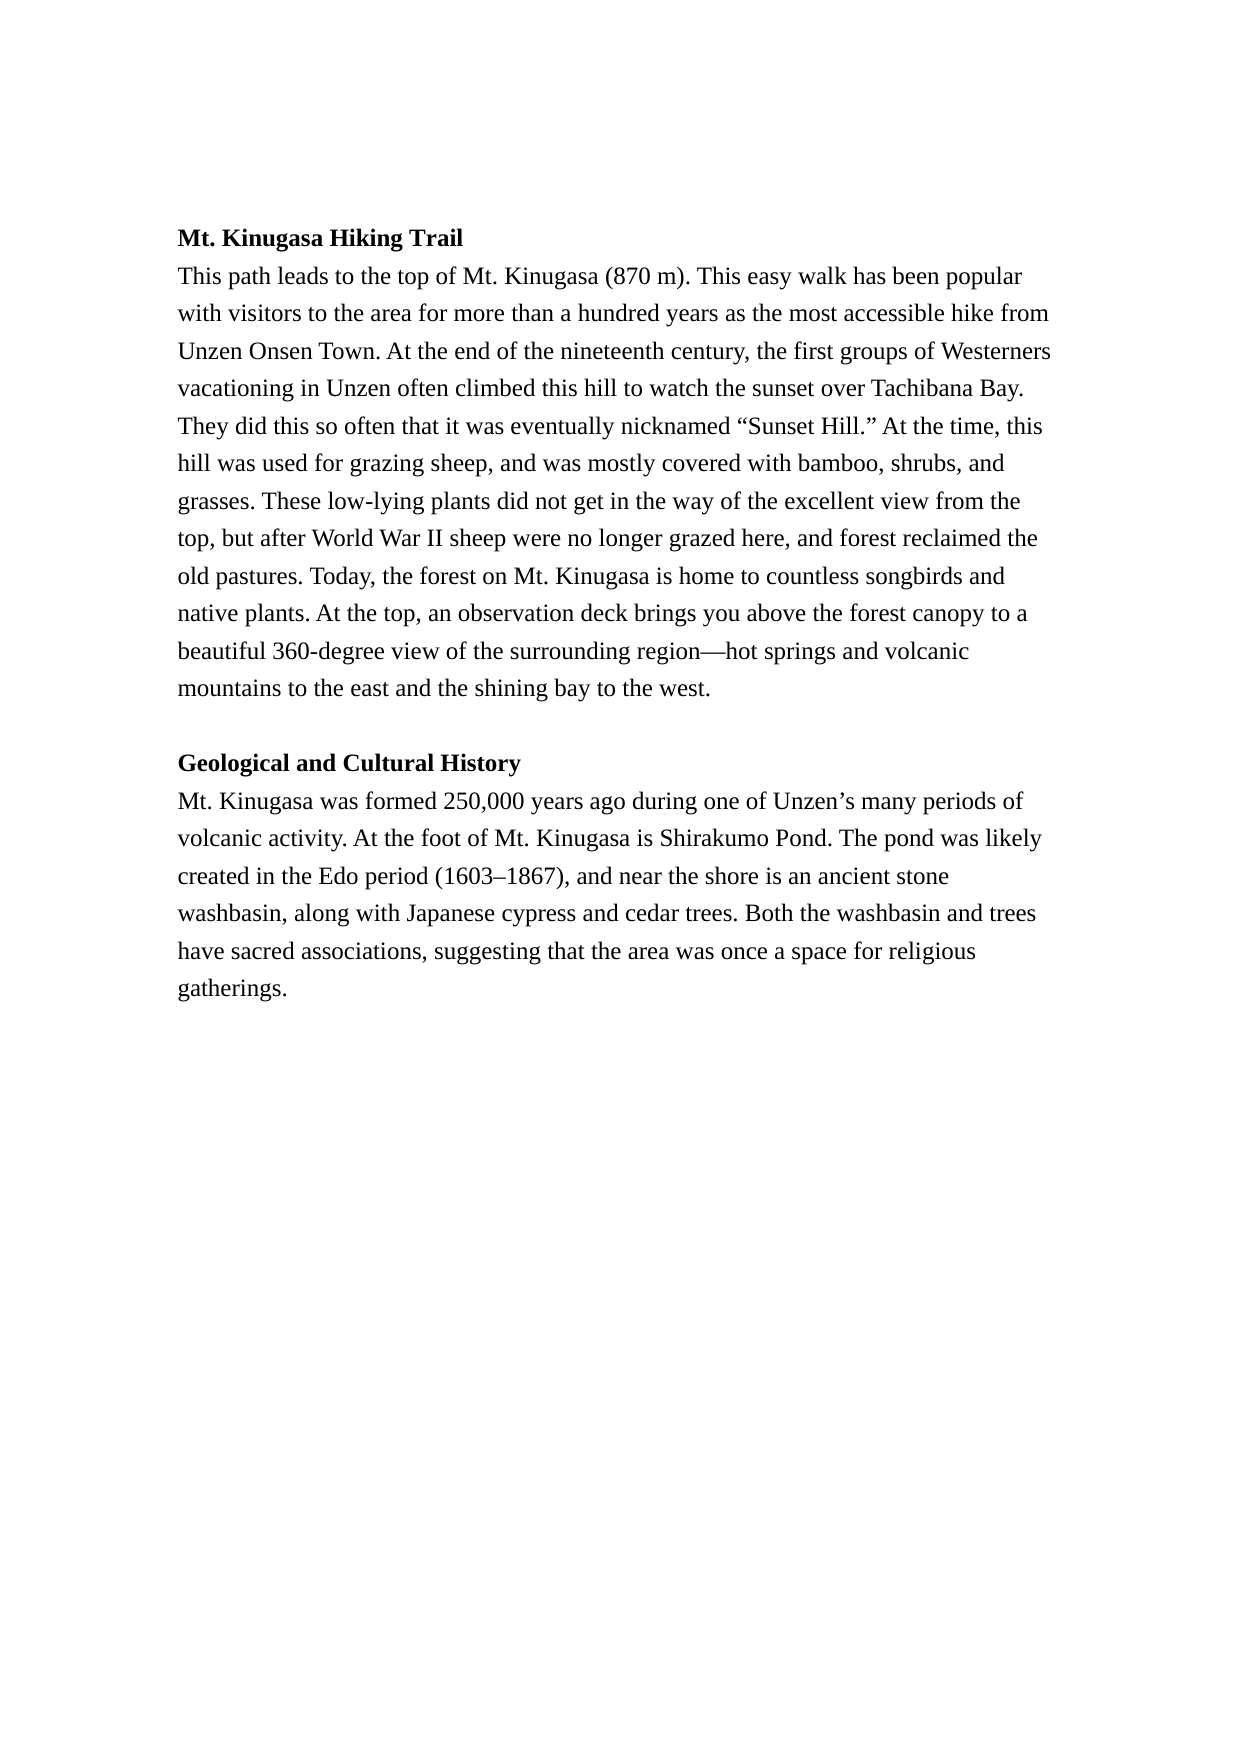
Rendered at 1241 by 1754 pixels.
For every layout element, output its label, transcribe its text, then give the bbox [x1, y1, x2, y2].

text This path leads to the top of Mt. Kinugasa (870 m). This easy walk has been popular with visitors to the area for more than a hundred years as the most accessible hike from Unzen Onsen Town. At the end of the nineteenth century, the first groups of Westerners vacationing in Unzen often climbed this hill to watch the sunset over Tachibana Bay. They did this so often that it was eventually nicknamed “Sunset Hill.” At the time, this hill was used for grazing sheep, and was mostly covered with bamboo, shrubs, and grasses. These low-lying plants did not get in the way of the excellent view from the top, but after World War II sheep were no longer grazed here, and forest reclaimed the old pastures. Today, the forest on Mt. Kinugasa is home to countless songbirds and native plants. At the top, an observation deck brings you above the forest canopy to a beautiful 360-degree view of the surrounding region—hot springs and volcanic mountains to the east and the shining bay to the west. [177, 254, 1063, 704]
text Mt. Kinugasa Hiking Trail [177, 217, 1063, 254]
text Geological and Cultural History [177, 742, 1063, 779]
text Mt. Kinugasa was formed 250,000 years ago during one of Unzen’s many periods of volcanic activity. At the foot of Mt. Kinugasa is Shirakumo Pond. The pond was likely created in the Edo period (1603–1867), and near the shore is an ancient stone washbasin, along with Japanese cypress and cedar trees. Both the washbasin and trees have sacred associations, suggesting that the area was once a space for religious gatherings. [177, 779, 1063, 1004]
